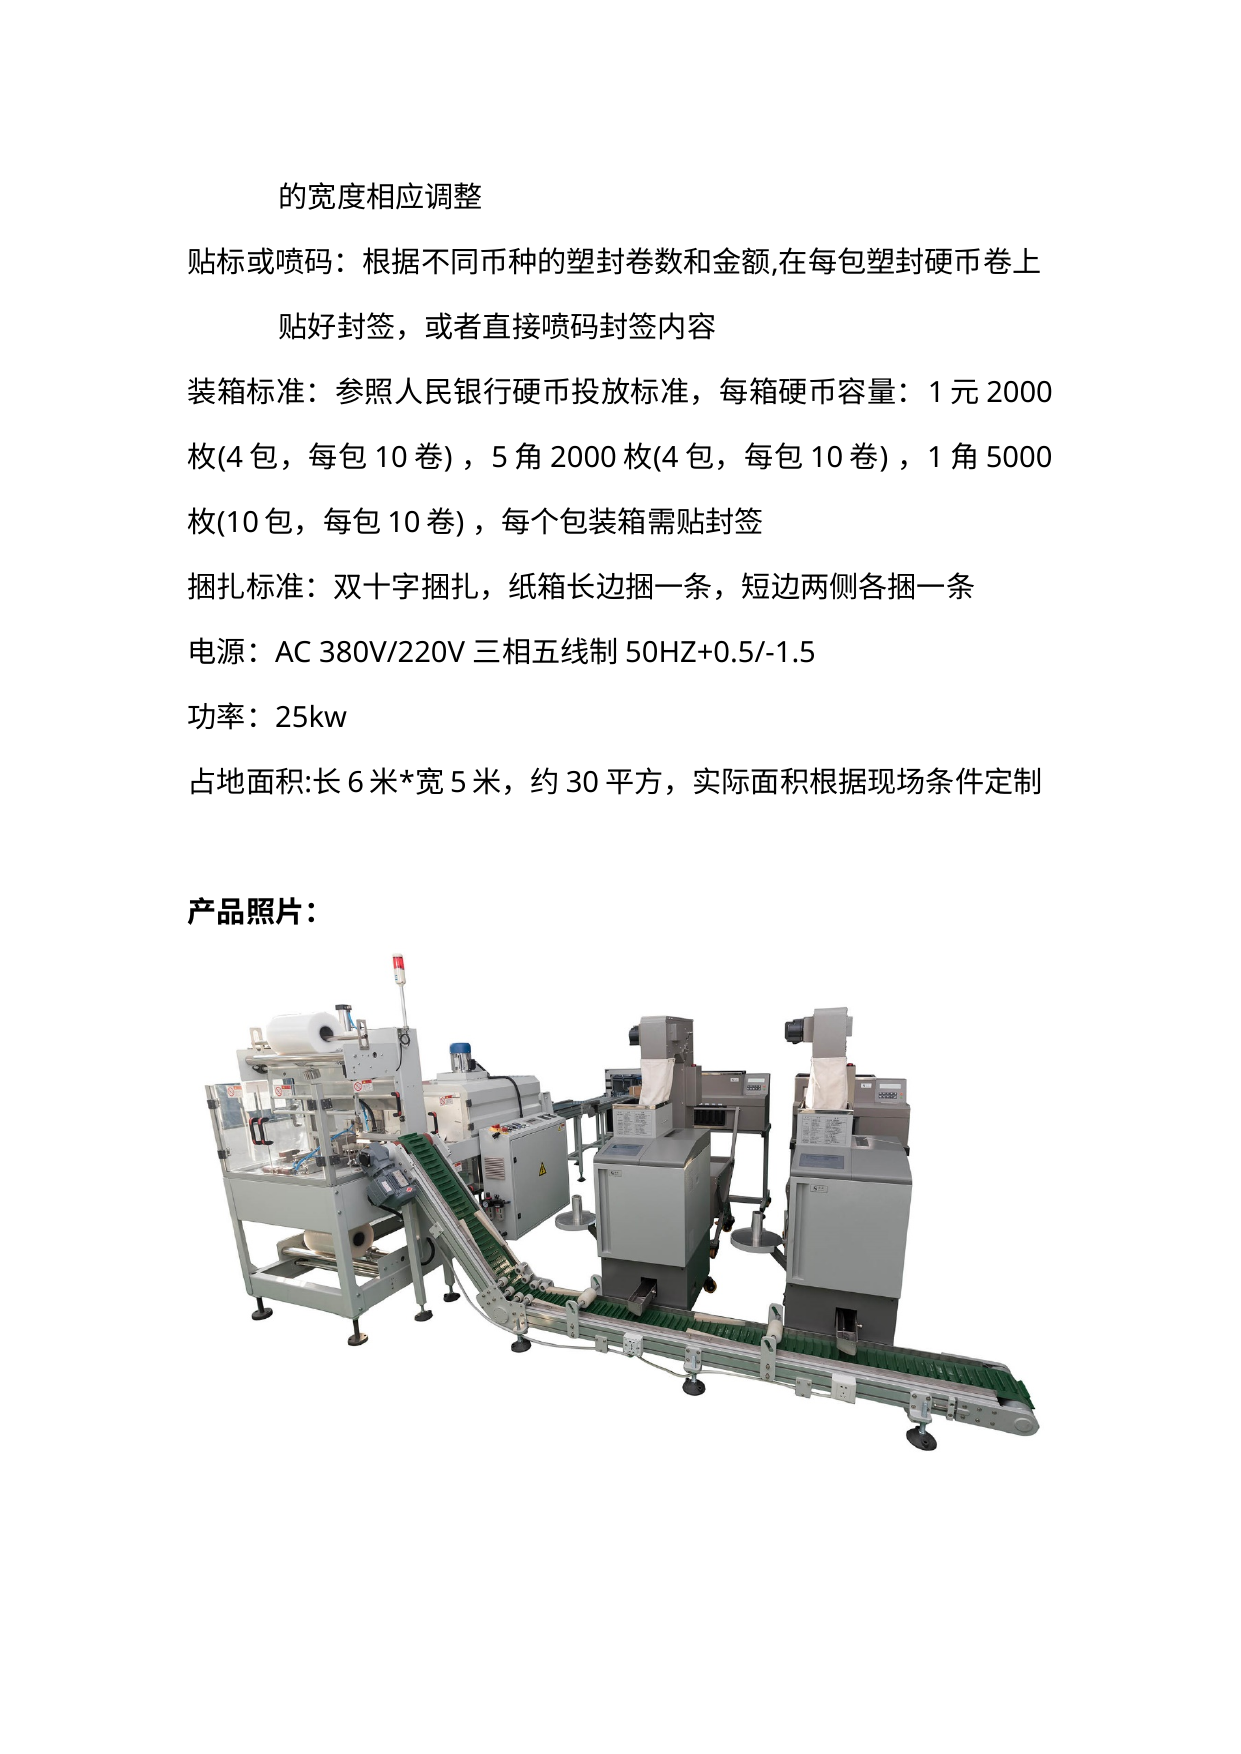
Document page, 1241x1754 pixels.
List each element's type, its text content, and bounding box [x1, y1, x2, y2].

text 的宽度相应调整 [187, 162, 1053, 227]
text 电源：AC 380V/220V 三相五线制 50HZ+0.5/-1.5 [187, 617, 1053, 682]
text 功率：25kw [187, 682, 1053, 747]
picture [187, 942, 1053, 1469]
text 捆扎标准：双十字捆扎，纸箱长边捆一条，短边两侧各捆一条 [187, 552, 1053, 617]
text 产品照片： [187, 877, 1053, 942]
text 贴好封签，或者直接喷码封签内容 [187, 292, 1053, 357]
text 占地面积:长6米*宽5米，约30平方，实际面积根据现场条件定制 [187, 747, 1053, 812]
text 装箱标准：参照人民银行硬币投放标准，每箱硬币容量：1元2000枚(4包，每包10卷) ，5角2000枚(4包，每包10卷) ，1角5000枚(10包，每包10卷) ，每个包装箱需贴封签 [187, 357, 1053, 552]
text 贴标或喷码：根据不同币种的塑封卷数和金额,在每包塑封硬币卷上 [187, 227, 1053, 292]
